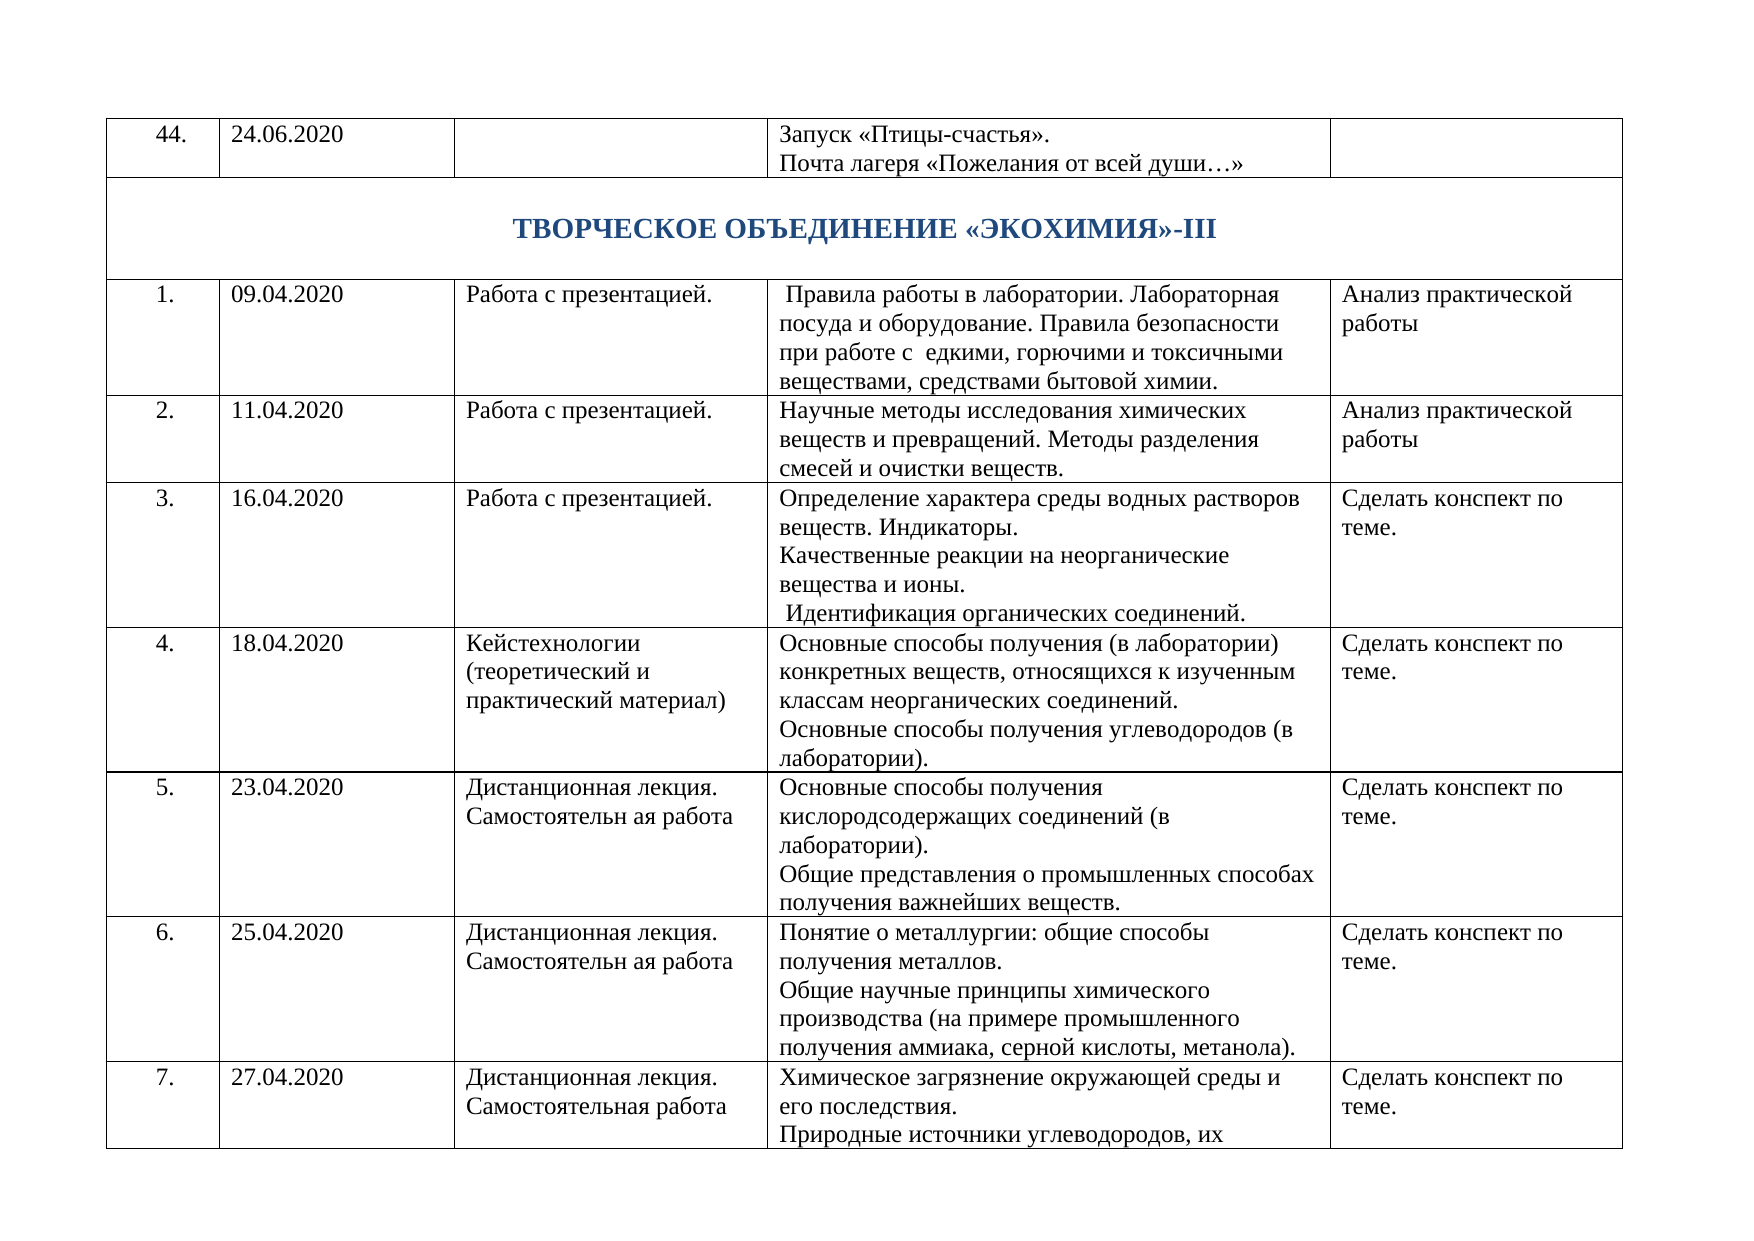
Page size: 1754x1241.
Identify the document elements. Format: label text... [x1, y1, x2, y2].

table_cell Сделать конспект по теме. [1331, 773, 1622, 916]
table_cell Работа с презентацией. [455, 280, 767, 394]
table_cell [107, 628, 219, 771]
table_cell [768, 1062, 1330, 1148]
table_cell [107, 119, 219, 177]
table_cell [107, 280, 219, 394]
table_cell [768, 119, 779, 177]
table_cell [455, 119, 767, 177]
table_cell Сделать конспект по теме. [1331, 483, 1622, 627]
table_cell Работа с презентацией. [455, 396, 767, 482]
table_cell Кейстехнологии (теоретический и практический материал) [455, 628, 767, 771]
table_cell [455, 1062, 767, 1148]
table_cell Понятие о металлургии: общие способы получения металлов. Общие научные принципы химического производства (на примере промышленного получения аммиака, серной кислоты, метанола). [768, 917, 1330, 1061]
table_cell [107, 773, 219, 916]
table_cell Анализ практической работы [1331, 280, 1622, 394]
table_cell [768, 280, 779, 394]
table_cell 11.04.2020 [220, 396, 454, 482]
table_cell Сделать конспект по теме. [1331, 628, 1622, 771]
table_cell [107, 396, 219, 482]
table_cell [1331, 1062, 1622, 1148]
table_cell 18.04.2020 [220, 628, 454, 771]
table_cell 09.04.2020 [220, 280, 454, 394]
table_cell Работа с презентацией. [455, 483, 767, 627]
table_cell Анализ практической работы [1331, 396, 1622, 482]
table_cell [107, 1062, 219, 1148]
table_cell 25.04.2020 [220, 917, 454, 1061]
table_cell Определение характера среды водных растворов веществ. Индикаторы. Качественные реакции на неорганические вещества и ионы. Идентификация органических соединений. [768, 483, 1330, 627]
table_cell ТВОРЧЕСКОЕ ОБЪЕДИНЕНИЕ «ЭКОХИМИЯ»-III [107, 178, 1622, 278]
table_cell Основные способы получения кислородсодержащих соединений (в лаборатории). Общие представления о промышленных способах получения важнейших веществ. [768, 773, 1330, 916]
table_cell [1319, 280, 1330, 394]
table_cell [107, 917, 219, 1061]
table_cell [107, 483, 219, 627]
table_cell Дистанционная лекция. Самостоятельн ая работа [455, 917, 767, 1061]
table_cell Сделать конспект по теме. [1331, 917, 1622, 1061]
table_cell 16.04.2020 [220, 483, 454, 627]
table_cell Основные способы получения (в лаборатории) конкретных веществ, относящихся к изученным классам неорганических соединений. Основные способы получения углеводородов (в лаборатории). [768, 628, 1330, 771]
table_cell 23.04.2020 [220, 773, 454, 916]
table_cell 24.06.2020 [220, 119, 454, 177]
table_cell [1331, 119, 1622, 177]
table_cell Запуск «Птицы-счастья». Почта лагеря «Пожелания от всей души…» [1050, 119, 1330, 177]
table_cell Дистанционная лекция. Самостоятельн ая работа [455, 773, 767, 916]
table_cell Научные методы исследования химических веществ и превращений. Методы разделения смесей и очистки веществ. [768, 396, 1330, 482]
table_cell 27.04.2020 [220, 1062, 454, 1148]
